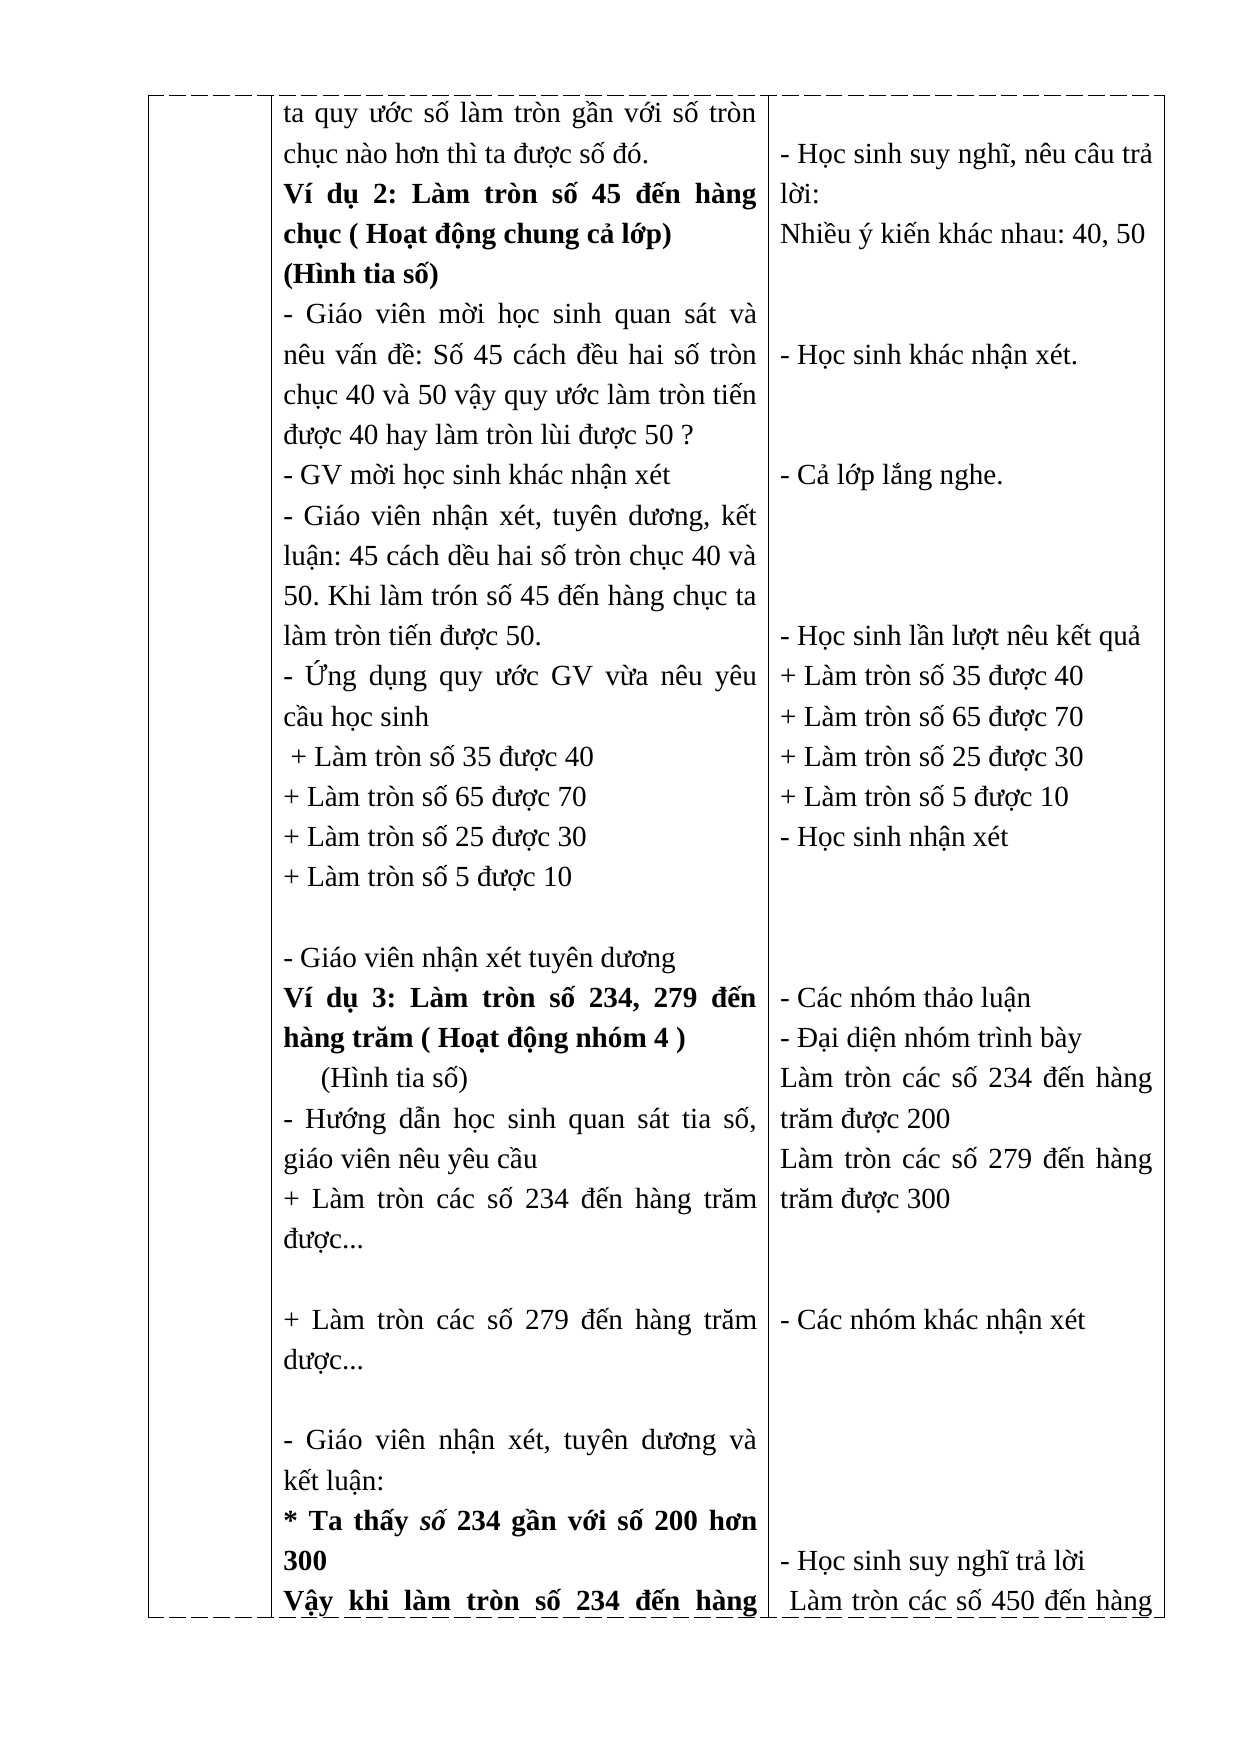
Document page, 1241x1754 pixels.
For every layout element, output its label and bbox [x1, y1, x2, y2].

table_cell [149, 95, 271, 1617]
table_cell [272, 95, 768, 1617]
table_cell [769, 95, 1164, 1617]
